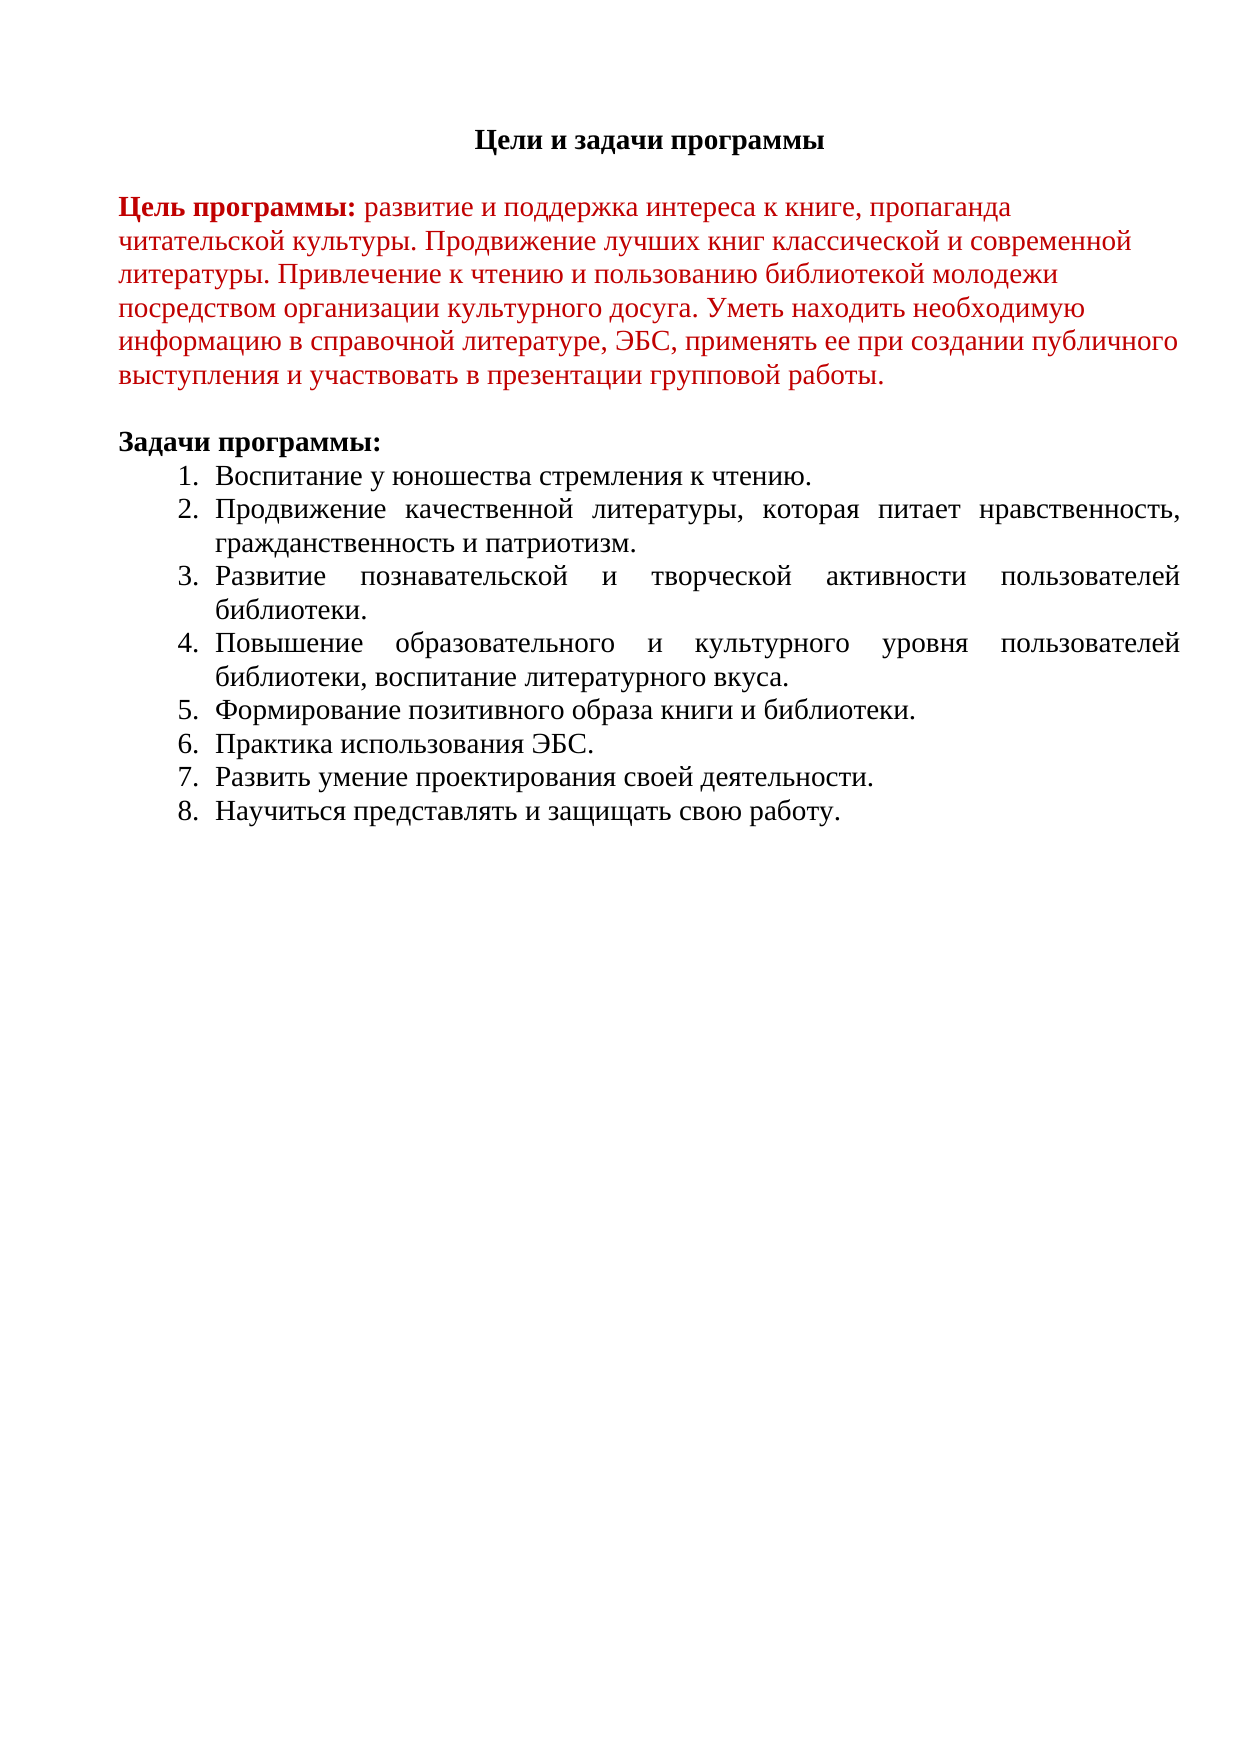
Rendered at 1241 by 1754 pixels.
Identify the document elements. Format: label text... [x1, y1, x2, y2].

text Цели и задачи программы [118, 122, 1181, 156]
text Задачи программы: [118, 424, 1181, 458]
list Формирование позитивного образа книги и библиотеки. [177, 692, 1181, 726]
list Воспитание у юношества стремления к чтению. [177, 458, 1181, 491]
list Повышение образовательного и культурного уровня пользователей библиотеки, воспитание литературного вкуса. [177, 625, 1181, 692]
list Развить умение проектирования своей деятельности. [177, 759, 1181, 793]
list Продвижение качественной литературы, которая питает нравственность, гражданственность и патриотизм. [177, 491, 1181, 558]
list Практика использования ЭБС. [177, 726, 1181, 759]
list Развитие познавательской и творческой активности пользователей библиотеки. [177, 558, 1181, 625]
list Научиться представлять и защищать свою работу. [177, 793, 1181, 827]
text Цель программы: развитие и поддержка интереса к книге, пропаганда читательской культуры. Продвижение лучших книг классической и современной литературы. Привлечение к чтению и пользованию библиотекой молодежи посредством организации культурного досуга. Уметь находить необходимую информацию в справочной литературе, ЭБС, применять ее при создании публичного выступления и участвовать в презентации групповой работы. [118, 189, 1181, 391]
